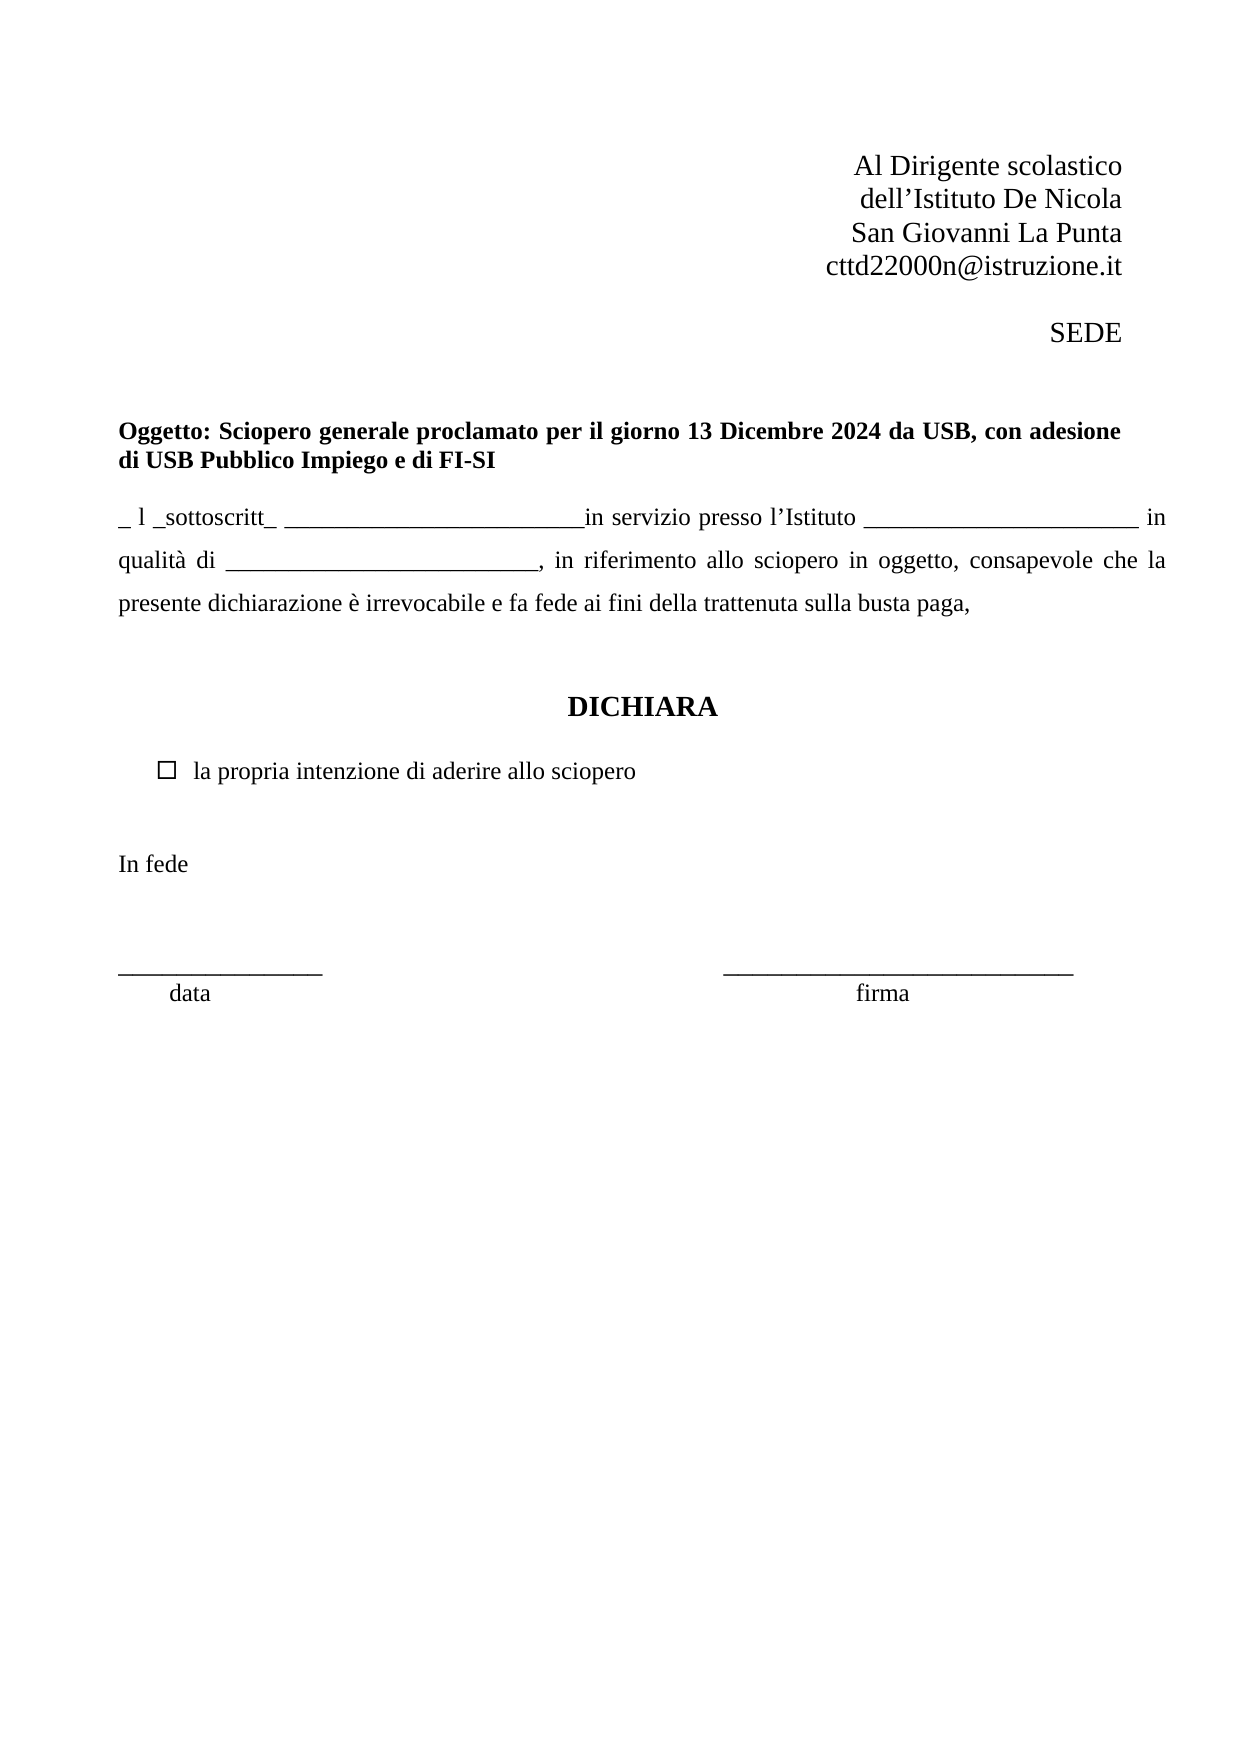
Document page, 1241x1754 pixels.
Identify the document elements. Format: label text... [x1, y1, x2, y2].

text cttd22000n@istruzione.it [118, 248, 1122, 282]
text data firma [118, 978, 1167, 1007]
text ______________ ________________________ [118, 945, 1167, 978]
list la propria intenzione di aderire allo sciopero [156, 756, 1167, 785]
text Al Dirigente scolastico [118, 148, 1122, 181]
text DICHIARA [118, 689, 1167, 723]
text dell’Istituto De Nicola [118, 181, 1122, 215]
text In fede [118, 849, 1167, 878]
text Oggetto: Sciopero generale proclamato per il giorno 13 Dicembre 2024 da USB, con adesione di USB Pubblico Impiego e di FI-SI [118, 416, 1122, 473]
text _ l _sottoscritt_ ________________________in servizio presso l’Istituto ______________________ in qualità di _________________________, in riferimento allo sciopero in oggetto, consapevole che la presente dichiarazione è irrevocabile e fa fede ai fini della trattenuta sulla busta paga, [118, 502, 1167, 617]
text SEDE [118, 315, 1122, 349]
text San Giovanni La Punta [118, 215, 1122, 248]
